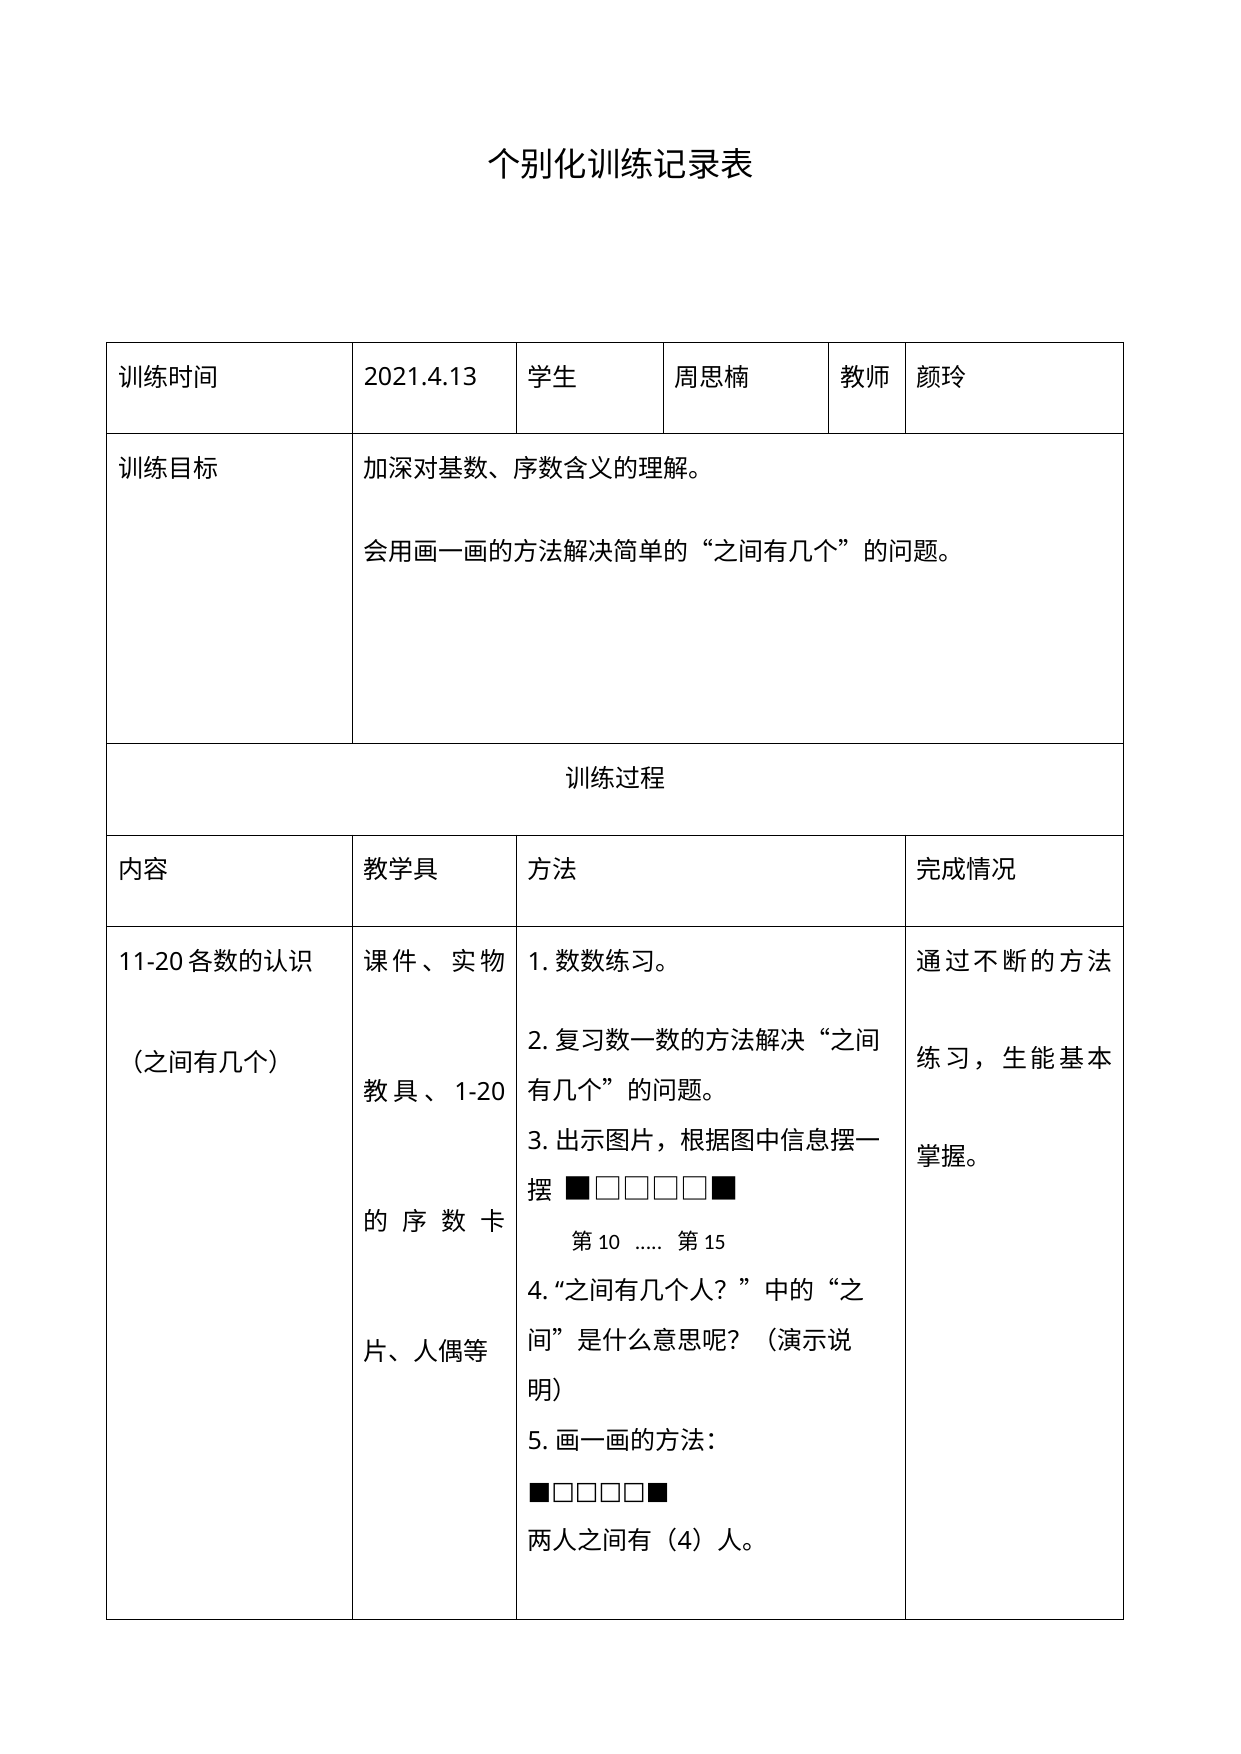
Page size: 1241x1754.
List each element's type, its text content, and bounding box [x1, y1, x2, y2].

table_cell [517, 927, 905, 1619]
table_cell 训练过程 [107, 744, 1123, 834]
table_header 学生 [517, 343, 663, 433]
table_header 教师 [829, 343, 905, 433]
table_header 颜玲 [906, 343, 1123, 433]
table_cell 加深对基数、序数含义的理解。 会用画一画的方法解决简单的“之间有几个”的问题。 [353, 434, 1123, 743]
table_cell 通过不断的方法练习，生能基本掌握。 [906, 927, 1123, 1619]
table_cell 11-20各数的认识 （之间有几个） [107, 927, 352, 1619]
text 个别化训练记录表 [118, 129, 1122, 194]
table_cell 训练目标 [107, 434, 352, 743]
table_header 周思楠 [664, 343, 828, 433]
table_header 2021.4.13 [353, 343, 516, 433]
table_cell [353, 927, 516, 1619]
table_cell 完成情况 [906, 836, 1123, 926]
table_header 训练时间 [107, 343, 352, 433]
table_cell 方法 [517, 836, 905, 926]
table_cell 教学具 [353, 836, 516, 926]
table_cell 内容 [107, 836, 352, 926]
